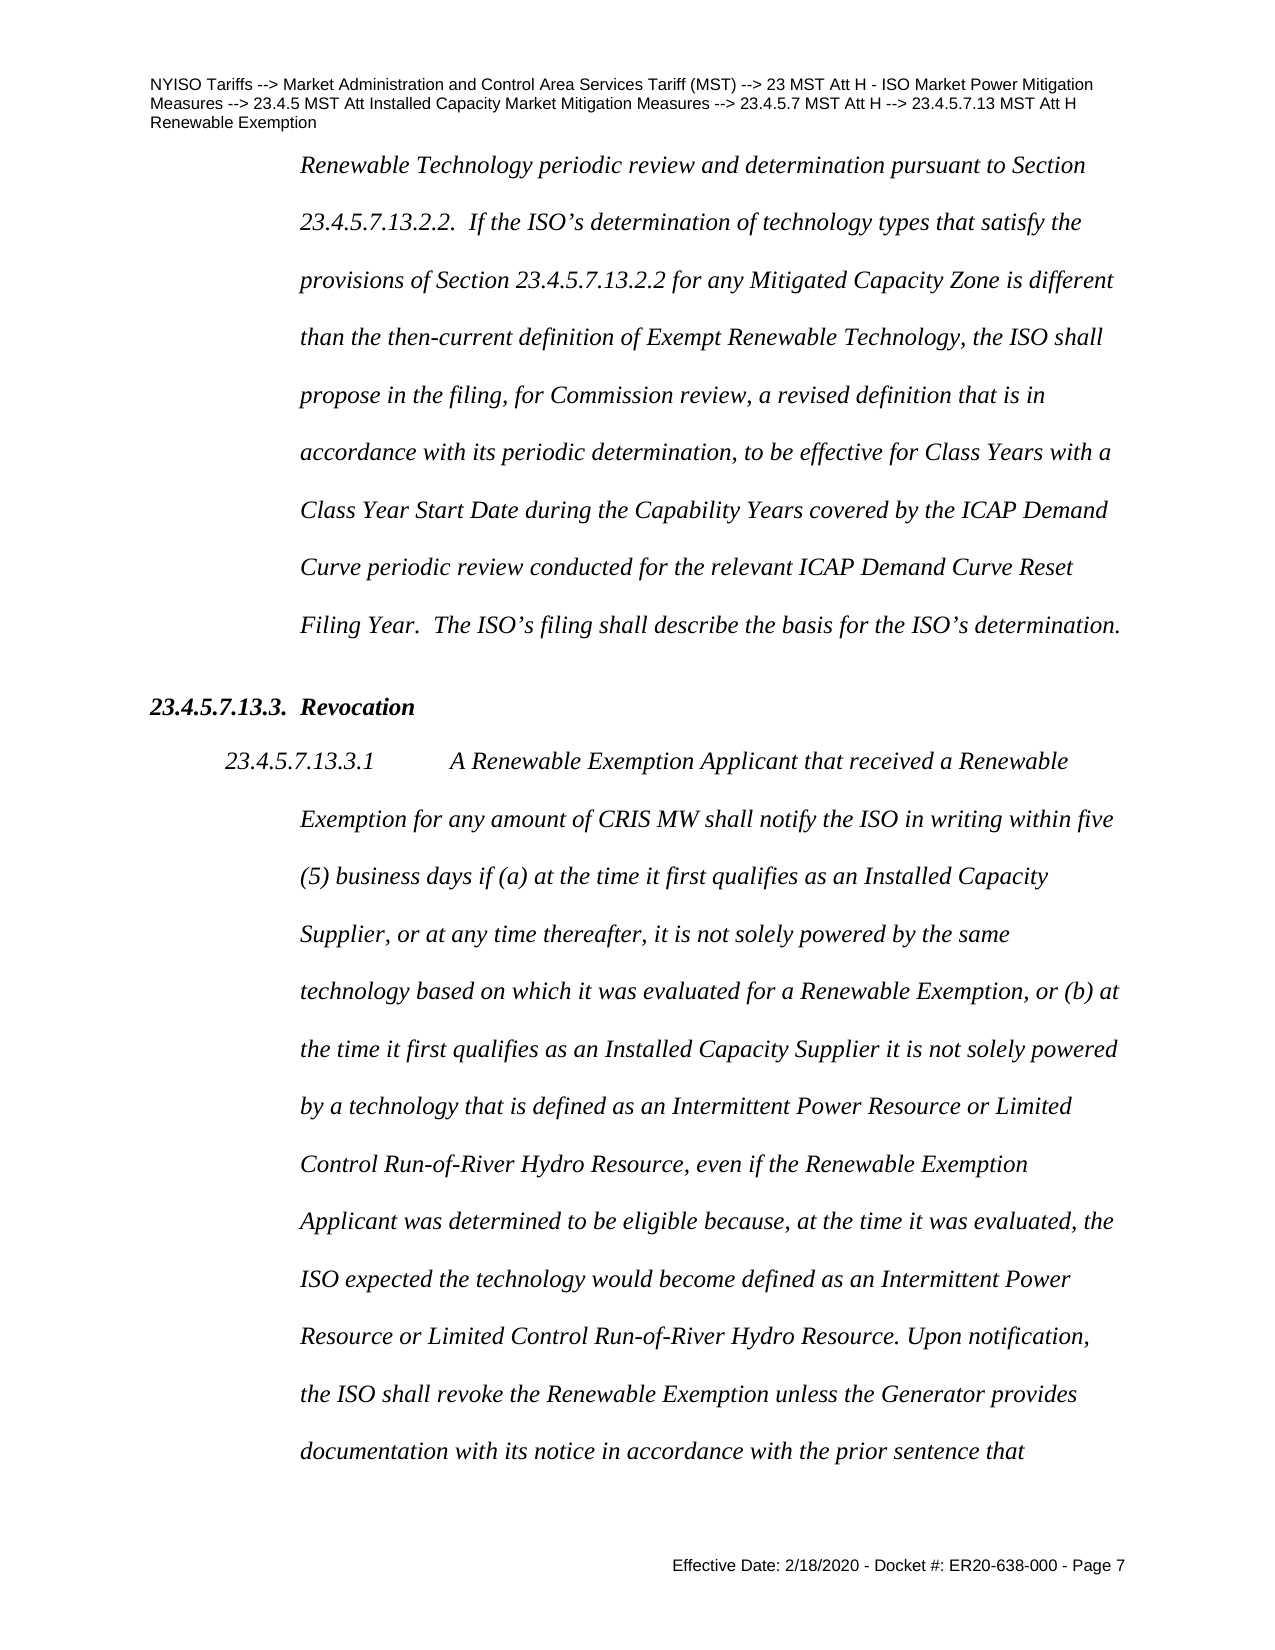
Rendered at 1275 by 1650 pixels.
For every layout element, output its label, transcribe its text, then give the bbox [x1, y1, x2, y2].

text 23.4.5.7.13.3. Revocation [150, 692, 1125, 721]
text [225, 746, 1125, 1465]
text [225, 150, 1125, 639]
